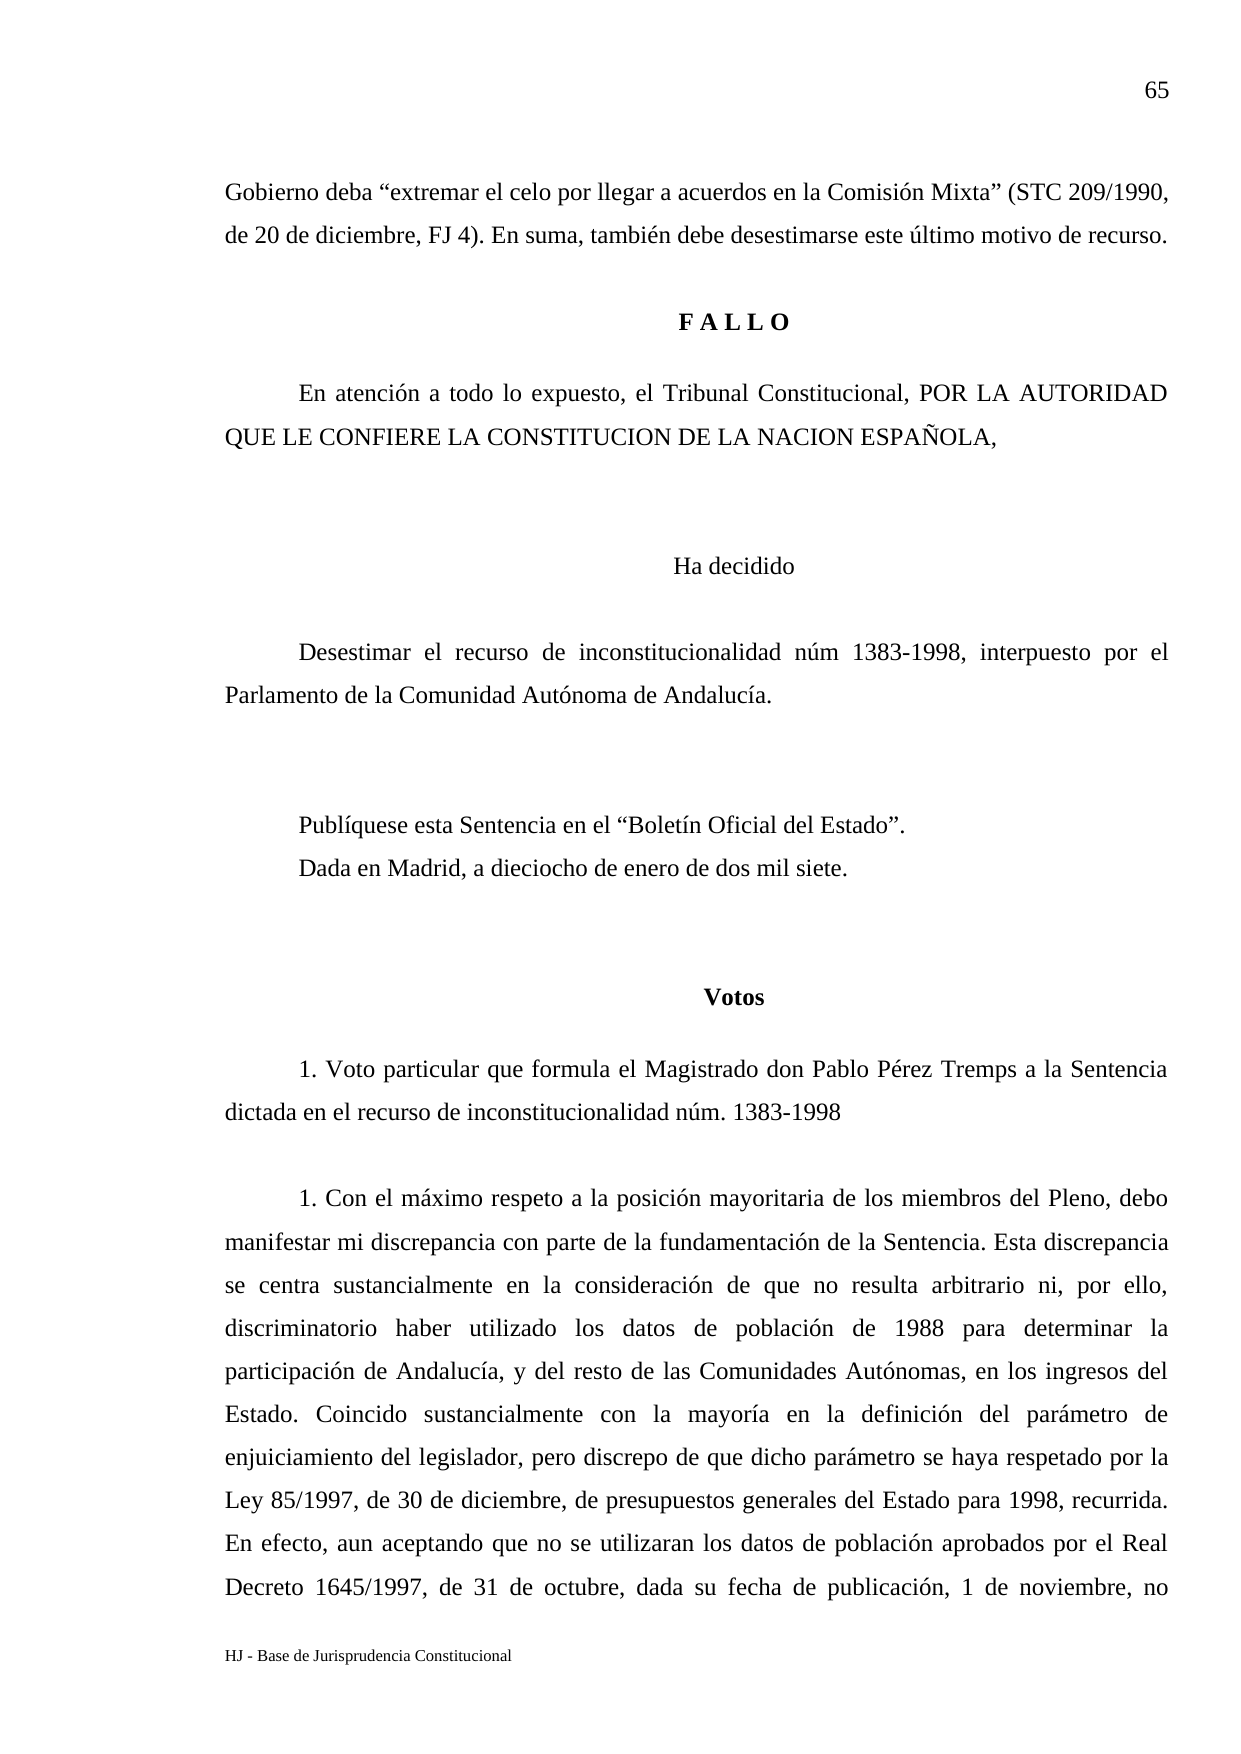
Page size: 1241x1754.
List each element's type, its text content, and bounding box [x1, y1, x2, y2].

text 1. Voto particular que formula el Magistrado don Pablo Pérez Tremps a la Sentencia dictada en el recurso de inconstitucionalidad núm. 1383-1998 [224, 1054, 1169, 1126]
subtitle Votos [224, 982, 1169, 1011]
text Publíquese esta Sentencia en el “Boletín Oficial del Estado”. [224, 810, 1169, 838]
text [224, 1183, 1169, 1600]
subtitle F A L L O [224, 307, 1169, 335]
text Ha decidido [224, 551, 1169, 580]
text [224, 177, 1169, 249]
text En atención a todo lo expuesto, el Tribunal Constitucional, POR LA AUTORIDAD QUE LE CONFIERE LA CONSTITUCION DE LA NACION ESPAÑOLA, [224, 378, 1169, 450]
text Desestimar el recurso de inconstitucionalidad núm 1383-1998, interpuesto por el Parlamento de la Comunidad Autónoma de Andalucía. [224, 637, 1169, 709]
text Dada en Madrid, a dieciocho de enero de dos mil siete. [224, 853, 1169, 882]
